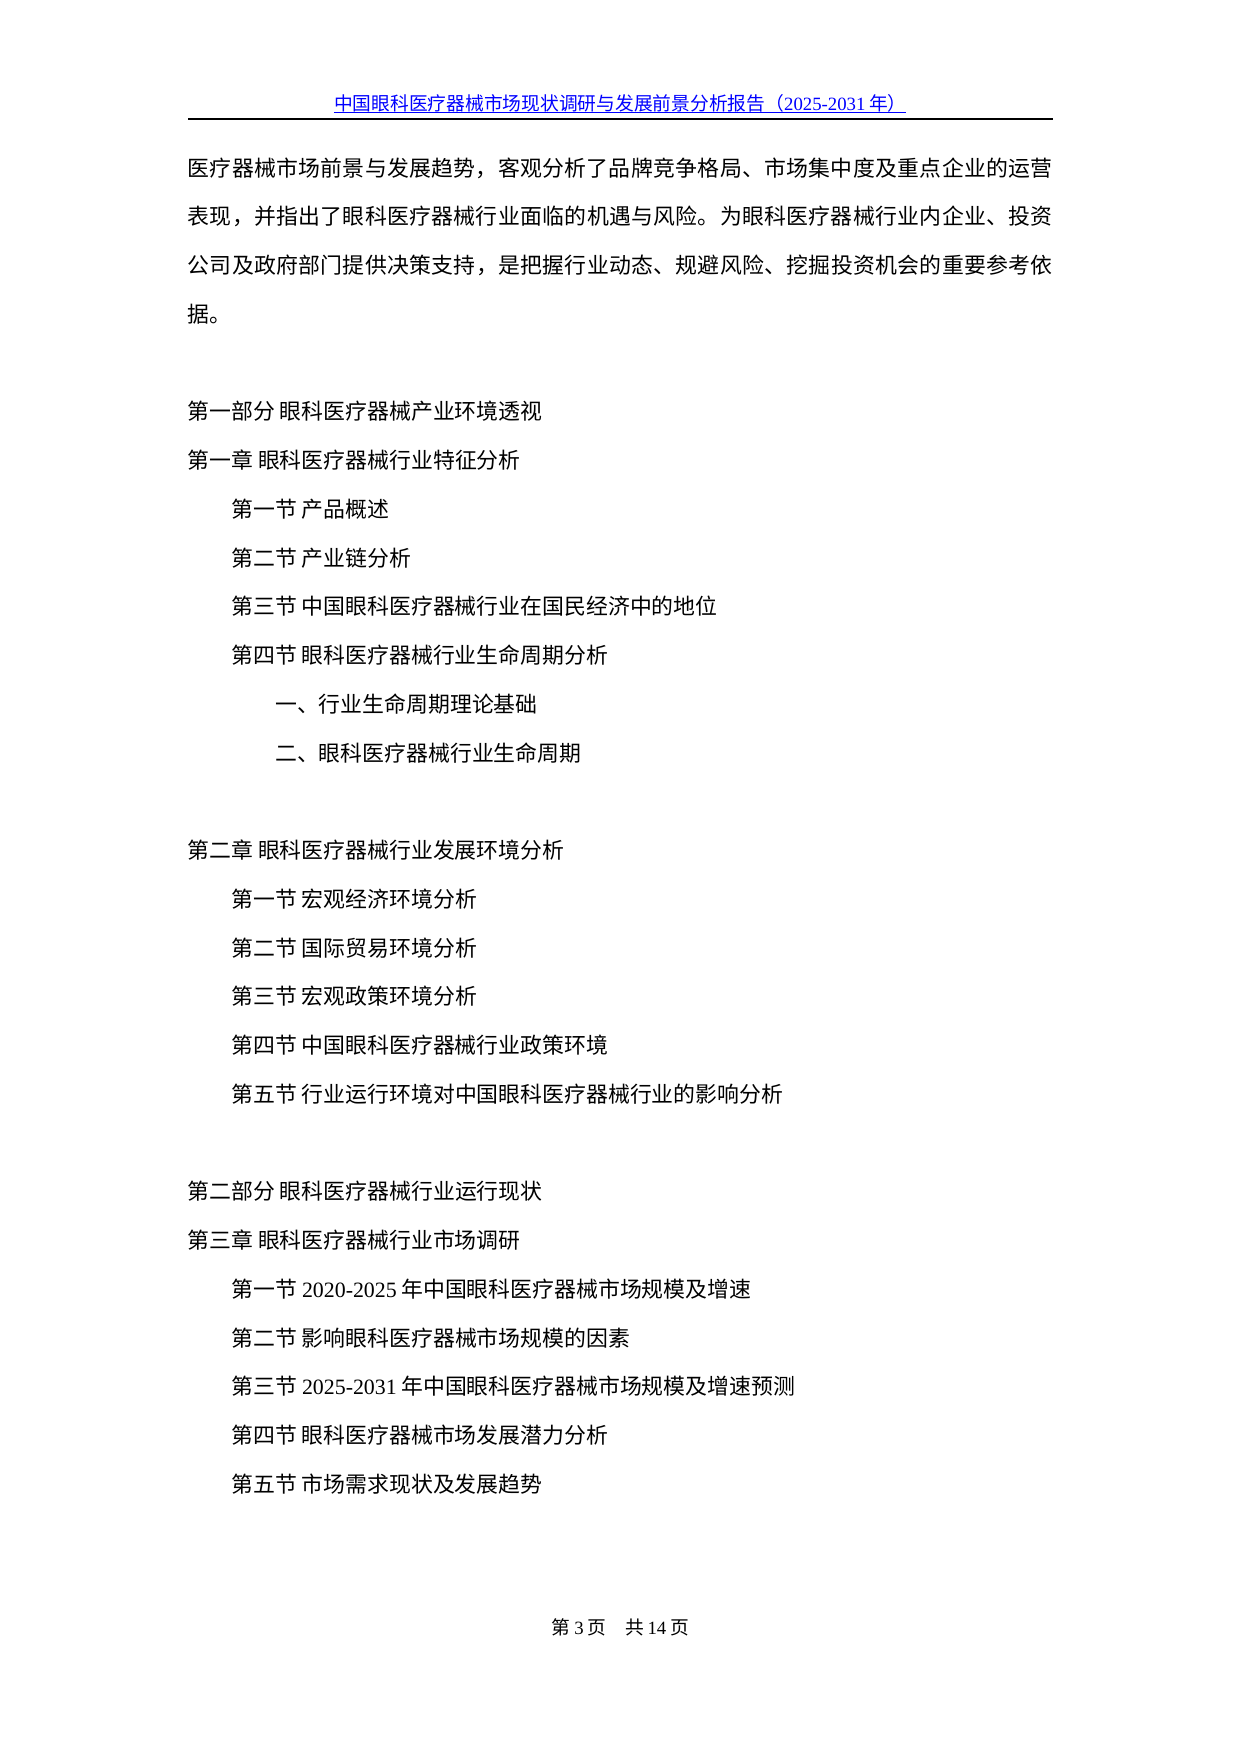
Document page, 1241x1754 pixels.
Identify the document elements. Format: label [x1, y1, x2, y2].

text [187, 150, 1053, 1499]
